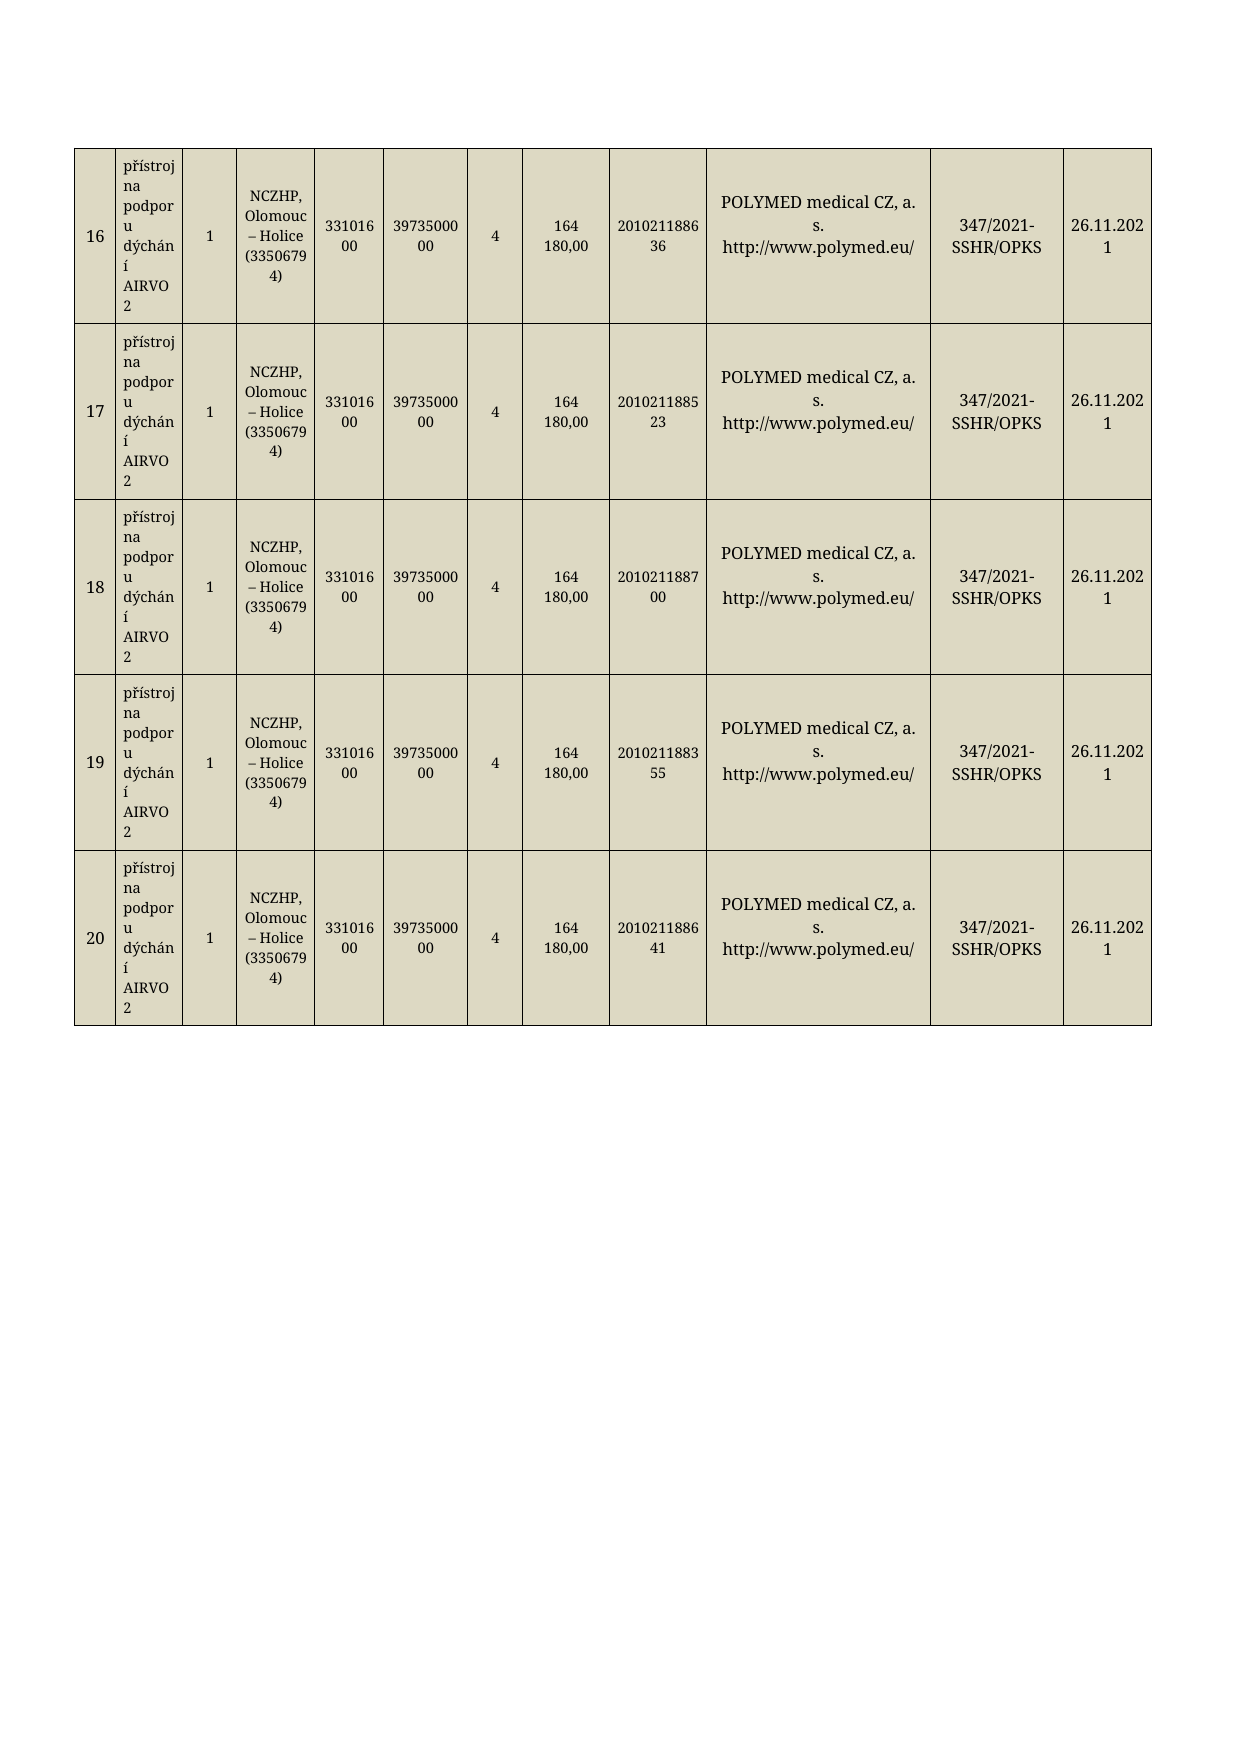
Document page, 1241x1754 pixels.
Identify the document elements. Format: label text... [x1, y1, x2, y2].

table_cell 201021188355 [610, 675, 706, 850]
table_cell 4 [468, 675, 522, 850]
table_cell 26.11.2021 [1064, 324, 1151, 499]
table_cell 4 [468, 500, 522, 674]
table_cell 33101600 [315, 149, 383, 323]
table_cell 201021188641 [610, 851, 706, 1025]
table_cell přístroj na podporu dýchání AIRVO2 [116, 675, 182, 850]
table_cell 347/2021-SSHR/OPKS [931, 675, 1063, 850]
table_cell 26.11.2021 [1064, 851, 1151, 1025]
table_cell 1 [183, 675, 236, 850]
table_cell NCZHP, Olomouc – Holice (33506794) [237, 324, 314, 499]
table_cell 164 180,00 [523, 324, 609, 499]
table_cell 17 [75, 324, 115, 499]
table_cell 16 [75, 149, 115, 323]
table_cell 33101600 [315, 500, 383, 674]
table_cell 26.11.2021 [1064, 500, 1151, 674]
table_cell 201021188523 [610, 324, 706, 499]
table_cell 4 [468, 324, 522, 499]
table_cell přístroj na podporu dýchání AIRVO2 [116, 851, 182, 1025]
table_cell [707, 149, 930, 323]
table_cell 1 [183, 851, 236, 1025]
table_cell 1 [183, 149, 236, 323]
table_cell 4 [468, 149, 522, 323]
table_cell 347/2021-SSHR/OPKS [931, 324, 1063, 499]
table_cell 19 [75, 675, 115, 850]
table_cell přístroj na podporu dýchání AIRVO2 [116, 324, 182, 499]
table_cell 1 [183, 324, 236, 499]
table_cell 347/2021-SSHR/OPKS [931, 500, 1063, 674]
table_cell 201021188636 [610, 149, 706, 323]
table_cell 347/2021-SSHR/OPKS [931, 149, 1063, 323]
table_cell POLYMED medical CZ, a. s. http://www.polymed.eu/ [707, 324, 930, 499]
table_cell 201021188700 [610, 500, 706, 674]
table_cell 26.11.2021 [1064, 675, 1151, 850]
table_cell 3973500000 [384, 851, 467, 1025]
table_cell NCZHP, Olomouc – Holice (33506794) [237, 149, 314, 323]
table_cell 18 [75, 500, 115, 674]
table_cell 33101600 [315, 675, 383, 850]
table_cell POLYMED medical CZ, a. s. http://www.polymed.eu/ [707, 675, 930, 850]
table_cell 164 180,00 [523, 851, 609, 1025]
table_cell 26.11.2021 [1064, 149, 1151, 323]
table_cell 3973500000 [384, 500, 467, 674]
table_cell 3973500000 [384, 324, 467, 499]
table_cell POLYMED medical CZ, a. s. http://www.polymed.eu/ [707, 851, 930, 1025]
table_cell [116, 149, 182, 323]
table_cell 164 180,00 [523, 500, 609, 674]
table_cell NCZHP, Olomouc – Holice (33506794) [237, 675, 314, 850]
table_cell 33101600 [315, 324, 383, 499]
table_cell 164 180,00 [523, 149, 609, 323]
table_cell POLYMED medical CZ, a. s. http://www.polymed.eu/ [707, 500, 930, 674]
table_cell NCZHP, Olomouc – Holice (33506794) [237, 851, 314, 1025]
table_cell 347/2021-SSHR/OPKS [931, 851, 1063, 1025]
table_cell 1 [183, 500, 236, 674]
table_cell 33101600 [315, 851, 383, 1025]
table_cell NCZHP, Olomouc – Holice (33506794) [237, 500, 314, 674]
table_cell přístroj na podporu dýchání AIRVO2 [116, 500, 182, 674]
table_cell 4 [468, 851, 522, 1025]
table_cell 164 180,00 [523, 675, 609, 850]
table_cell 20 [75, 851, 115, 1025]
table_cell 3973500000 [384, 149, 467, 323]
table_cell 3973500000 [384, 675, 467, 850]
